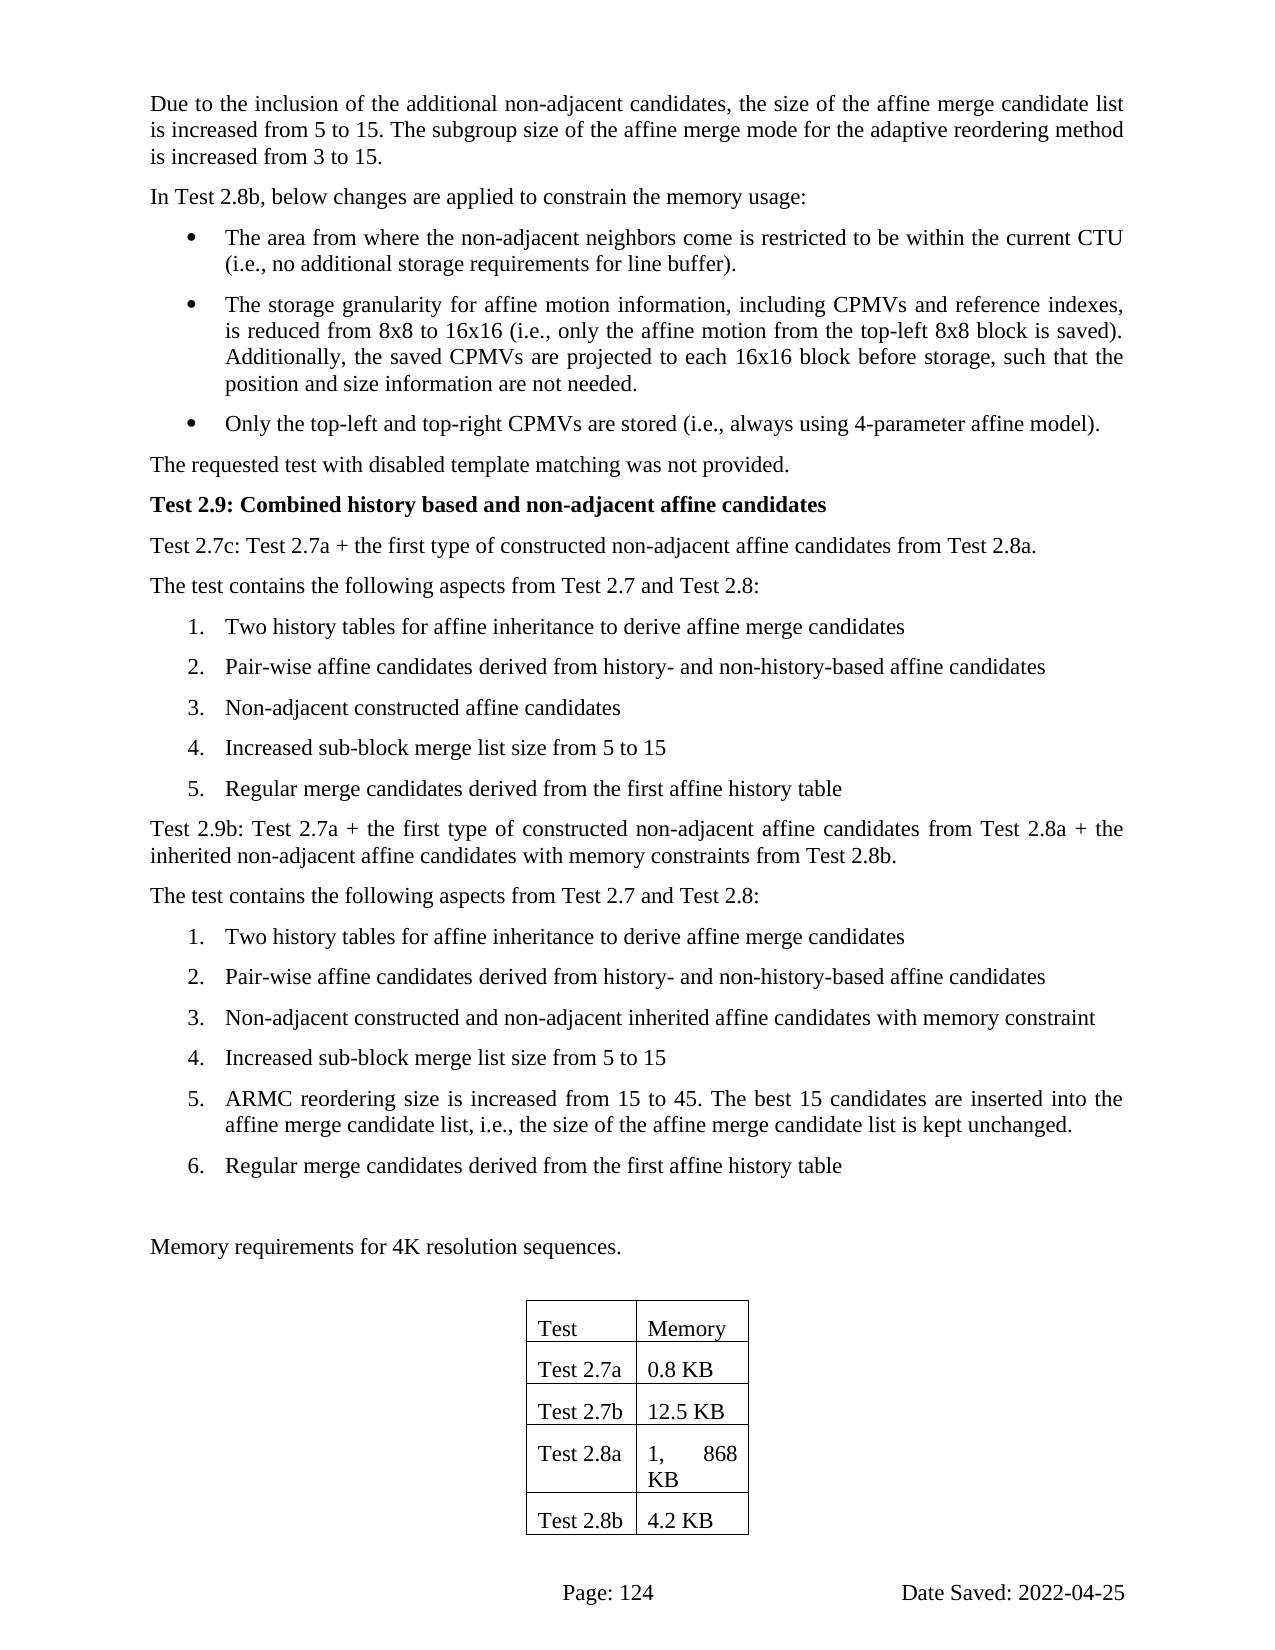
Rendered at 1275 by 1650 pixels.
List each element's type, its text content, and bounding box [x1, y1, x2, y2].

text The requested test with disabled template matching was not provided. [150, 451, 1125, 477]
text Test 2.9: Combined history based and non-adjacent affine candidates [150, 491, 1125, 518]
list The area from where the non-adjacent neighbors come is restricted to be within the current CTU (i.e., no additional storage requirements for line buffer). [187, 224, 1125, 276]
text Test 2.9b: Test 2.7a + the first type of constructed non-adjacent affine candidates from Test 2.8a + the inherited non-adjacent affine candidates with memory constraints from Test 2.8b. [150, 815, 1125, 868]
list Two history tables for affine inheritance to derive affine merge candidates [187, 613, 1125, 639]
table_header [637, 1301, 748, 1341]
list Pair-wise affine candidates derived from history- and non-history-based affine candidates [187, 963, 1125, 990]
list Regular merge candidates derived from the first affine history table [187, 1152, 1125, 1178]
text The test contains the following aspects from Test 2.7 and Test 2.8: [150, 572, 1125, 599]
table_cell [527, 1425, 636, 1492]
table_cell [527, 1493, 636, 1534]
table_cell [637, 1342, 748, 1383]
list Non-adjacent constructed and non-adjacent inherited affine candidates with memory constraint [187, 1004, 1125, 1030]
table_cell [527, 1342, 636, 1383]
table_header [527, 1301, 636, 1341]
text Memory requirements for 4K resolution sequences. [150, 1233, 1125, 1259]
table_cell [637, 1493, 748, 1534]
list Non-adjacent constructed affine candidates [187, 694, 1125, 720]
list ARMC reordering size is increased from 15 to 45. The best 15 candidates are inserted into the affine merge candidate list, i.e., the size of the affine merge candidate list is kept unchanged. [187, 1085, 1125, 1138]
text Test 2.7c: Test 2.7a + the first type of constructed non-adjacent affine candidates from Test 2.8a. [150, 532, 1125, 558]
list Two history tables for affine inheritance to derive affine merge candidates [187, 923, 1125, 949]
list Increased sub-block merge list size from 5 to 15 [187, 734, 1125, 761]
list Increased sub-block merge list size from 5 to 15 [187, 1044, 1125, 1071]
text Due to the inclusion of the additional non-adjacent candidates, the size of the affine merge candidate list is increased from 5 to 15. The subgroup size of the affine merge mode for the adaptive reordering method is increased from 3 to 15. [150, 90, 1125, 169]
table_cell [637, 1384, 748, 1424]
list Pair-wise affine candidates derived from history- and non-history-based affine candidates [187, 653, 1125, 680]
text The test contains the following aspects from Test 2.7 and Test 2.8: [150, 882, 1125, 909]
list Regular merge candidates derived from the first affine history table [187, 775, 1125, 801]
list Only the top-left and top-right CPMVs are stored (i.e., always using 4-parameter affine model). [187, 410, 1125, 437]
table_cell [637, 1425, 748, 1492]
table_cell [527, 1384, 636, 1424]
list The storage granularity for affine motion information, including CPMVs and reference indexes, is reduced from 8x8 to 16x16 (i.e., only the affine motion from the top-left 8x8 block is saved). Additionally, the saved CPMVs are projected to each 16x16 block before storage, such that the position and size information are not needed. [187, 291, 1125, 396]
text In Test 2.8b, below changes are applied to constrain the memory usage: [150, 183, 1125, 209]
